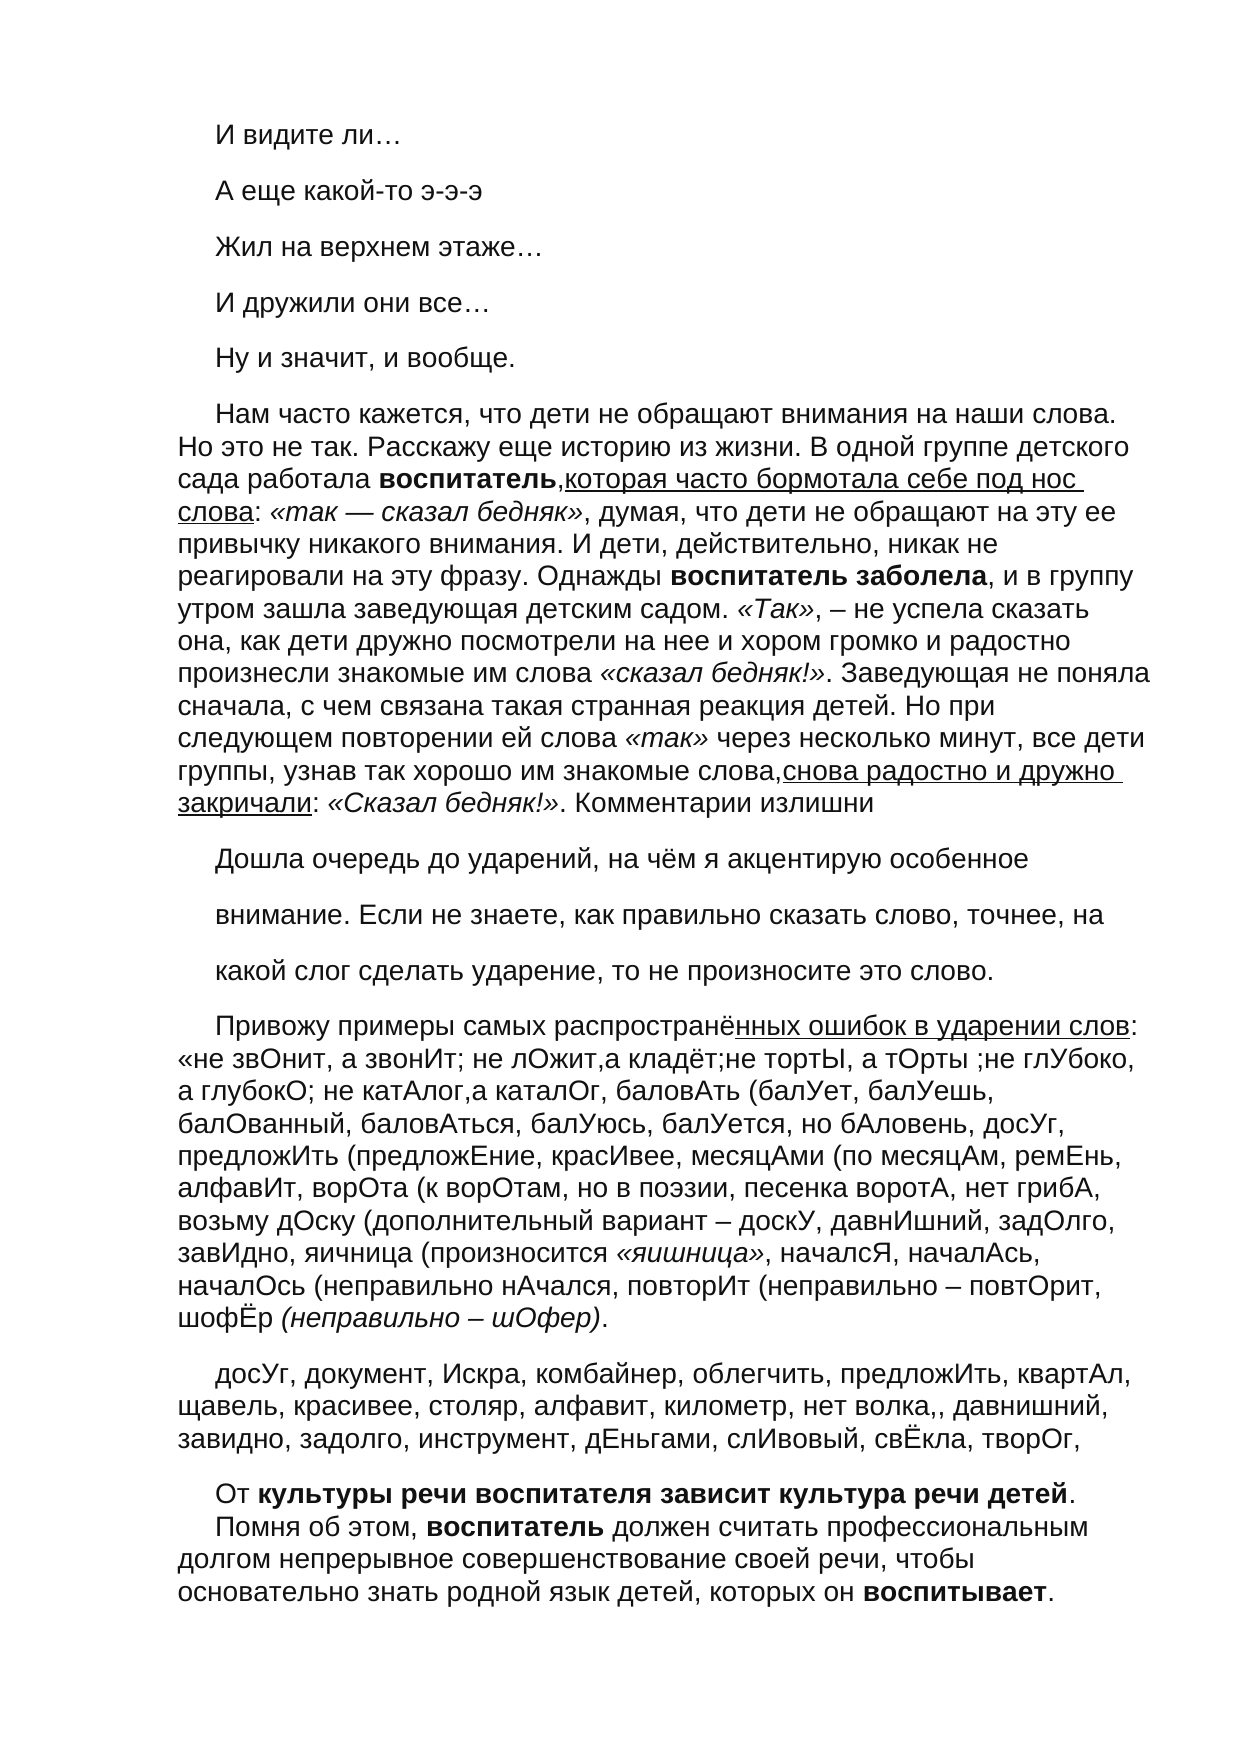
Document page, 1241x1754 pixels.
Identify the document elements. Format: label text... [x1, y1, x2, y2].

text И видите ли… [177, 118, 1152, 151]
text Привожу примеры самых распространённых ошибок в ударении слов: «не звОнит, а звонИт; не лОжит,а кладёт;не тортЫ, а тОрты ;не глУбоко, а глубокО; не катАлог,а каталОг, баловАть (балУет, балУешь, балОванный, баловАться, балУюсь, балУется, но бАловень, досУг, предложИть (предложЕние, красИвее, месяцАми (по месяцАм, ремЕнь, алфавИт, ворОта (к ворОтам, но в поэзии, песенка воротА, нет грибА, возьму дОску (дополнительный вариант – доскУ, давнИшний, задОлго, завИдно, яичница (произносится «яишница», началсЯ, началАсь, началОсь (неправильно нАчался, повторИт (неправильно – повтОрит, шофЁр (неправильно – шОфер). [177, 1009, 1152, 1333]
text досУг, документ, Искра, комбайнер, облегчить, предложИть, квартАл, щавель, красивее, столяр, алфавит, километр, нет волка,, давнишний, завидно, задолго, инструмент, дЕньгами, слИвовый, свЁкла, творОг, [177, 1357, 1152, 1454]
text какой слог сделать ударение, то не произносите это слово. [177, 953, 1152, 986]
text И дружили они все… [177, 286, 1152, 318]
text Жил на верхнем этаже… [177, 230, 1152, 262]
text Нам часто кажется, что дети не обращают внимания на наши слова. Но это не так. Расскажу еще историю из жизни. В одной группе детского сада работала воспитатель,которая часто бормотала себе под нос слова: «так — сказал бедняк», думая, что дети не обращают на эту ее привычку никакого внимания. И дети, действительно, никак не реагировали на эту фразу. Однажды воспитатель заболела, и в группу утром зашла заведующая детским садом. «Так», – не успела сказать она, как дети дружно посмотрели на нее и хором громко и радостно произнесли знакомые им слова «сказал бедняк!». Заведующая не поняла сначала, с чем связана такая странная реакция детей. Но при следующем повторении ей слова «так» через несколько минут, все дети группы, узнав так хорошо им знакомые слова,снова радостно и дружно закричали: «Сказал бедняк!». Комментарии излишни [177, 397, 1152, 818]
text внимание. Если не знаете, как правильно сказать слово, точнее, на [177, 898, 1152, 930]
text Ну и значит, и вообще. [177, 341, 1152, 374]
text Дошла очередь до ударений, на чём я акцентирую особенное [177, 842, 1152, 874]
text А еще какой-то э-э-э [177, 174, 1152, 206]
text Помня об этом, воспитатель должен считать профессиональным долгом непрерывное совершенствование своей речи, чтобы основательно знать родной язык детей, которых он воспитывает. [177, 1510, 1152, 1607]
text От культуры речи воспитателя зависит культура речи детей. [177, 1477, 1152, 1510]
